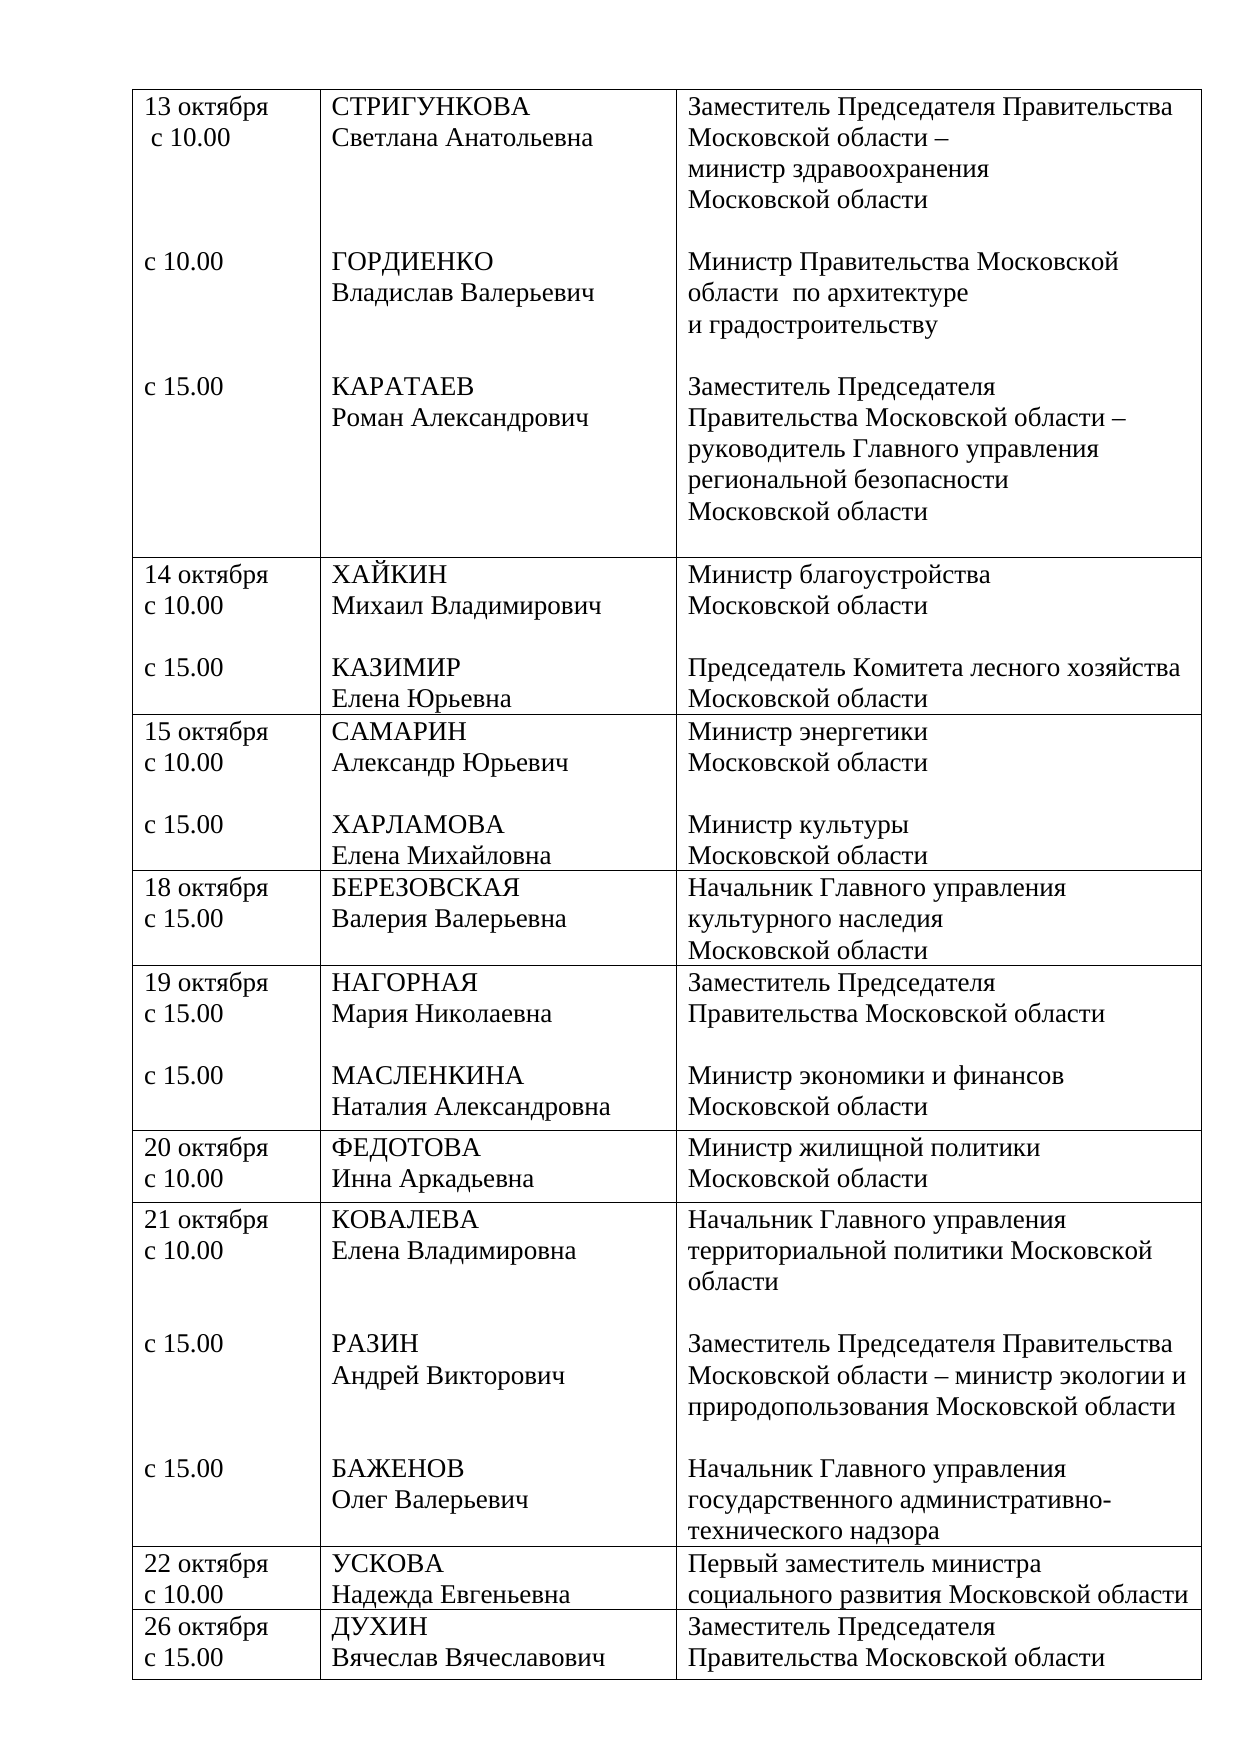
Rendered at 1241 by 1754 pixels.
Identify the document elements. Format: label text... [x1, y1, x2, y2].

table_cell Министр энергетики Московской области Министр культуры Московской области [677, 715, 1201, 870]
table_cell СТРИГУНКОВА Светлана Анатольевна ГОРДИЕНКО Владислав Валерьевич КАРАТАЕВ Роман Александрович [321, 90, 676, 557]
table_cell БЕРЕЗОВСКАЯ Валерия Валерьевна [321, 871, 676, 965]
table_cell ХАЙКИН Михаил Владимирович КАЗИМИР Елена Юрьевна [321, 558, 676, 714]
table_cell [677, 1610, 1201, 1679]
table_cell Начальник Главного управления территориальной политики Московской области Заместитель Председателя Правительства Московской области – министр экологии и природопользования Московской области Начальник Главного управления государственного административно-технического надзора [677, 1203, 1201, 1546]
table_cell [321, 1610, 676, 1679]
table_cell НАГОРНАЯ Мария Николаевна МАСЛЕНКИНА Наталия Александровна [321, 966, 676, 1130]
table_cell ФЕДОТОВА Инна Аркадьевна [321, 1131, 676, 1202]
table_cell Заместитель Председателя Правительства Московской области Министр экономики и финансов Московской области [677, 966, 1201, 1130]
table_cell 14 октября с 10.00 с 15.00 [133, 558, 320, 714]
table_cell КОВАЛЕВА Елена Владимировна РАЗИН Андрей Викторович БАЖЕНОВ Олег Валерьевич [321, 1203, 676, 1546]
table_cell 15 октября с 10.00 с 15.00 [133, 715, 320, 870]
table_cell УСКОВА Надежда Евгеньевна [321, 1547, 676, 1609]
table_cell 20 октября с 10.00 [133, 1131, 320, 1202]
table_cell Министр жилищной политики Московской области [677, 1131, 1201, 1202]
table_cell Заместитель Председателя Правительства Московской области – министр здравоохранения Московской области Министр Правительства Московской области по архитектуре и градостроительству Заместитель Председателя Правительства Московской области – руководитель Главного управления региональной безопасности Московской области [677, 90, 1201, 557]
table_cell 18 октября с 15.00 [133, 871, 320, 965]
table_cell САМАРИН Александр Юрьевич ХАРЛАМОВА Елена Михайловна [321, 715, 676, 870]
table_cell 21 октября с 10.00 с 15.00 с 15.00 [133, 1203, 320, 1546]
table_cell Министр благоустройства Московской области Председатель Комитета лесного хозяйства Московской области [677, 558, 1201, 714]
table_cell 13 октября с 10.00 с 10.00 с 15.00 [133, 90, 320, 557]
table_cell Начальник Главного управления культурного наследия Московской области [677, 871, 1201, 965]
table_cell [133, 1610, 320, 1679]
table_cell 19 октября с 15.00 с 15.00 [133, 966, 320, 1130]
table_cell 22 октября с 10.00 [133, 1547, 320, 1609]
table_cell Первый заместитель министра социального развития Московской области [677, 1547, 1201, 1609]
